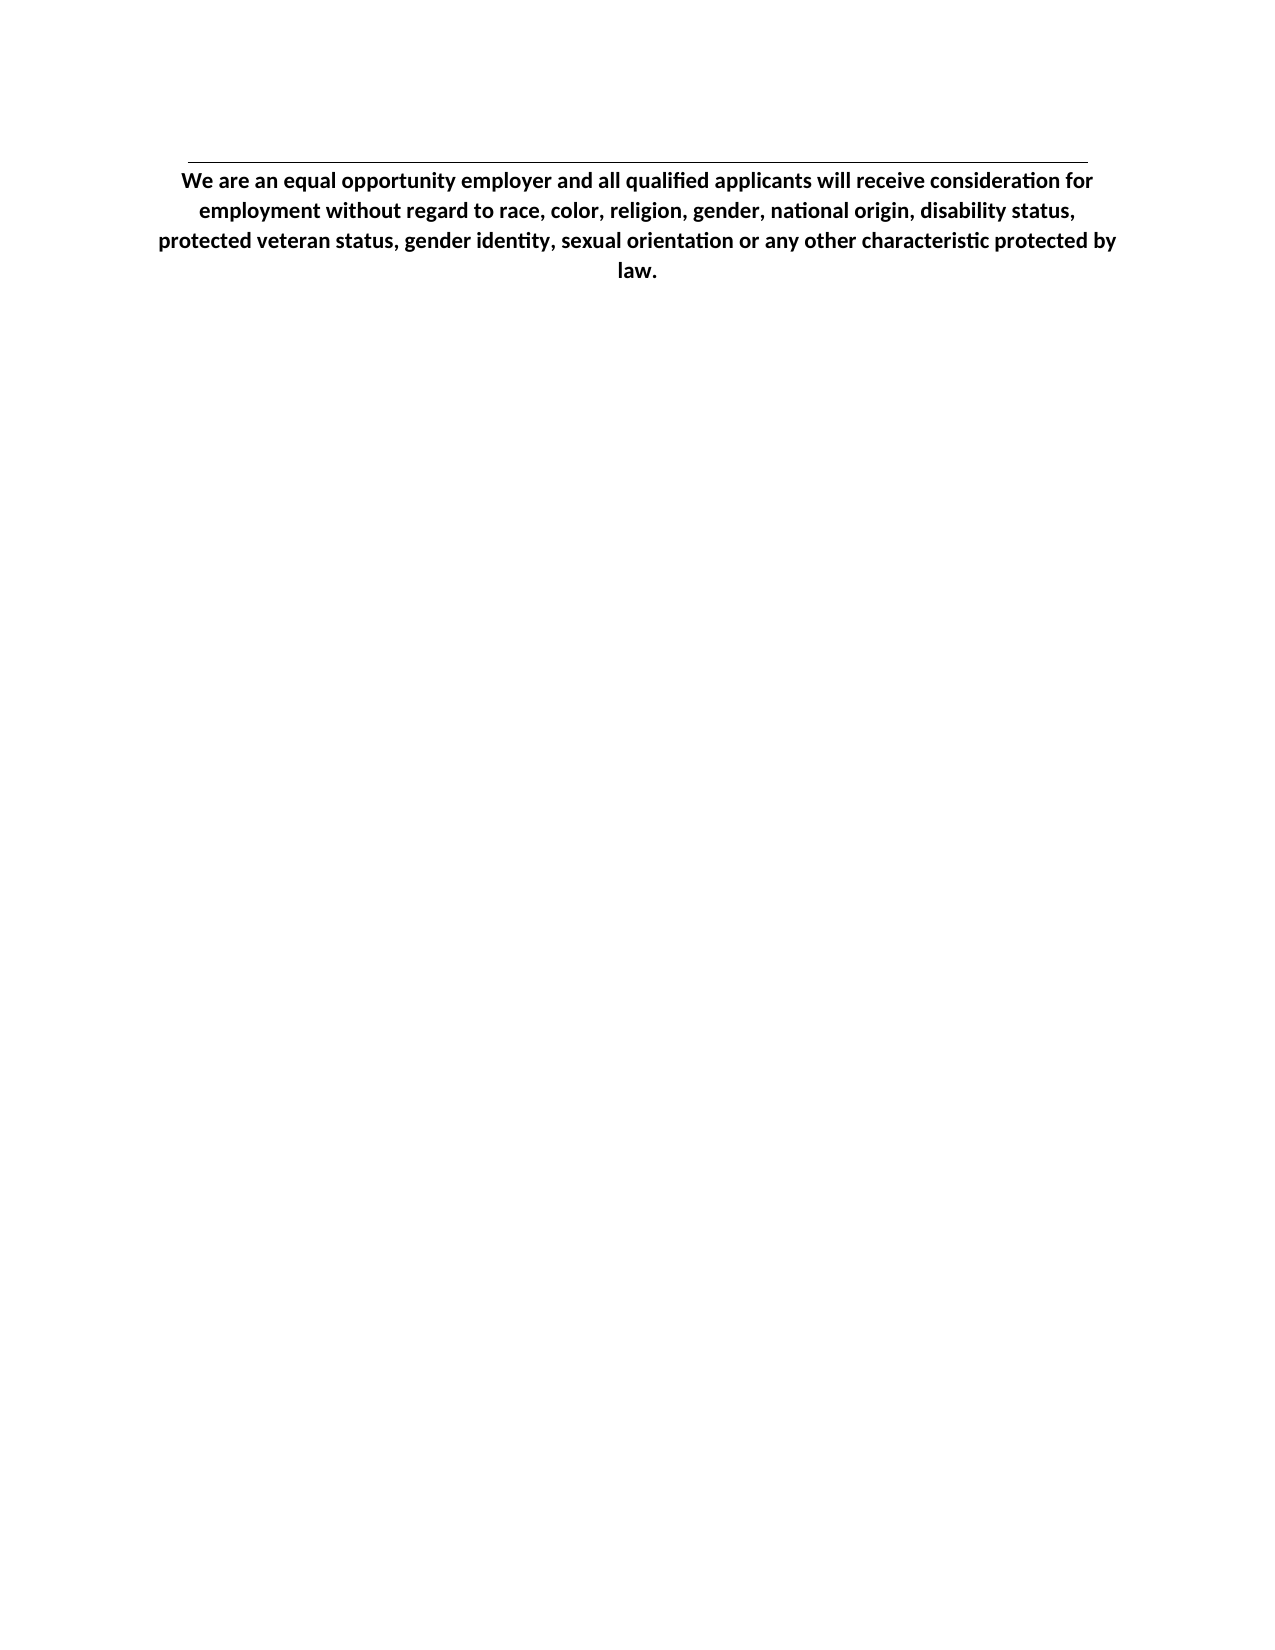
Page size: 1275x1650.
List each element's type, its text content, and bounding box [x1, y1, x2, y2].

text We are an equal opportunity employer and all qualified applicants will receive consideration for employment without regard to race, color, religion, gender, national origin, disability status, protected veteran status, gender identity, sexual orientation or any other characteristic protected by law. [150, 135, 1125, 284]
